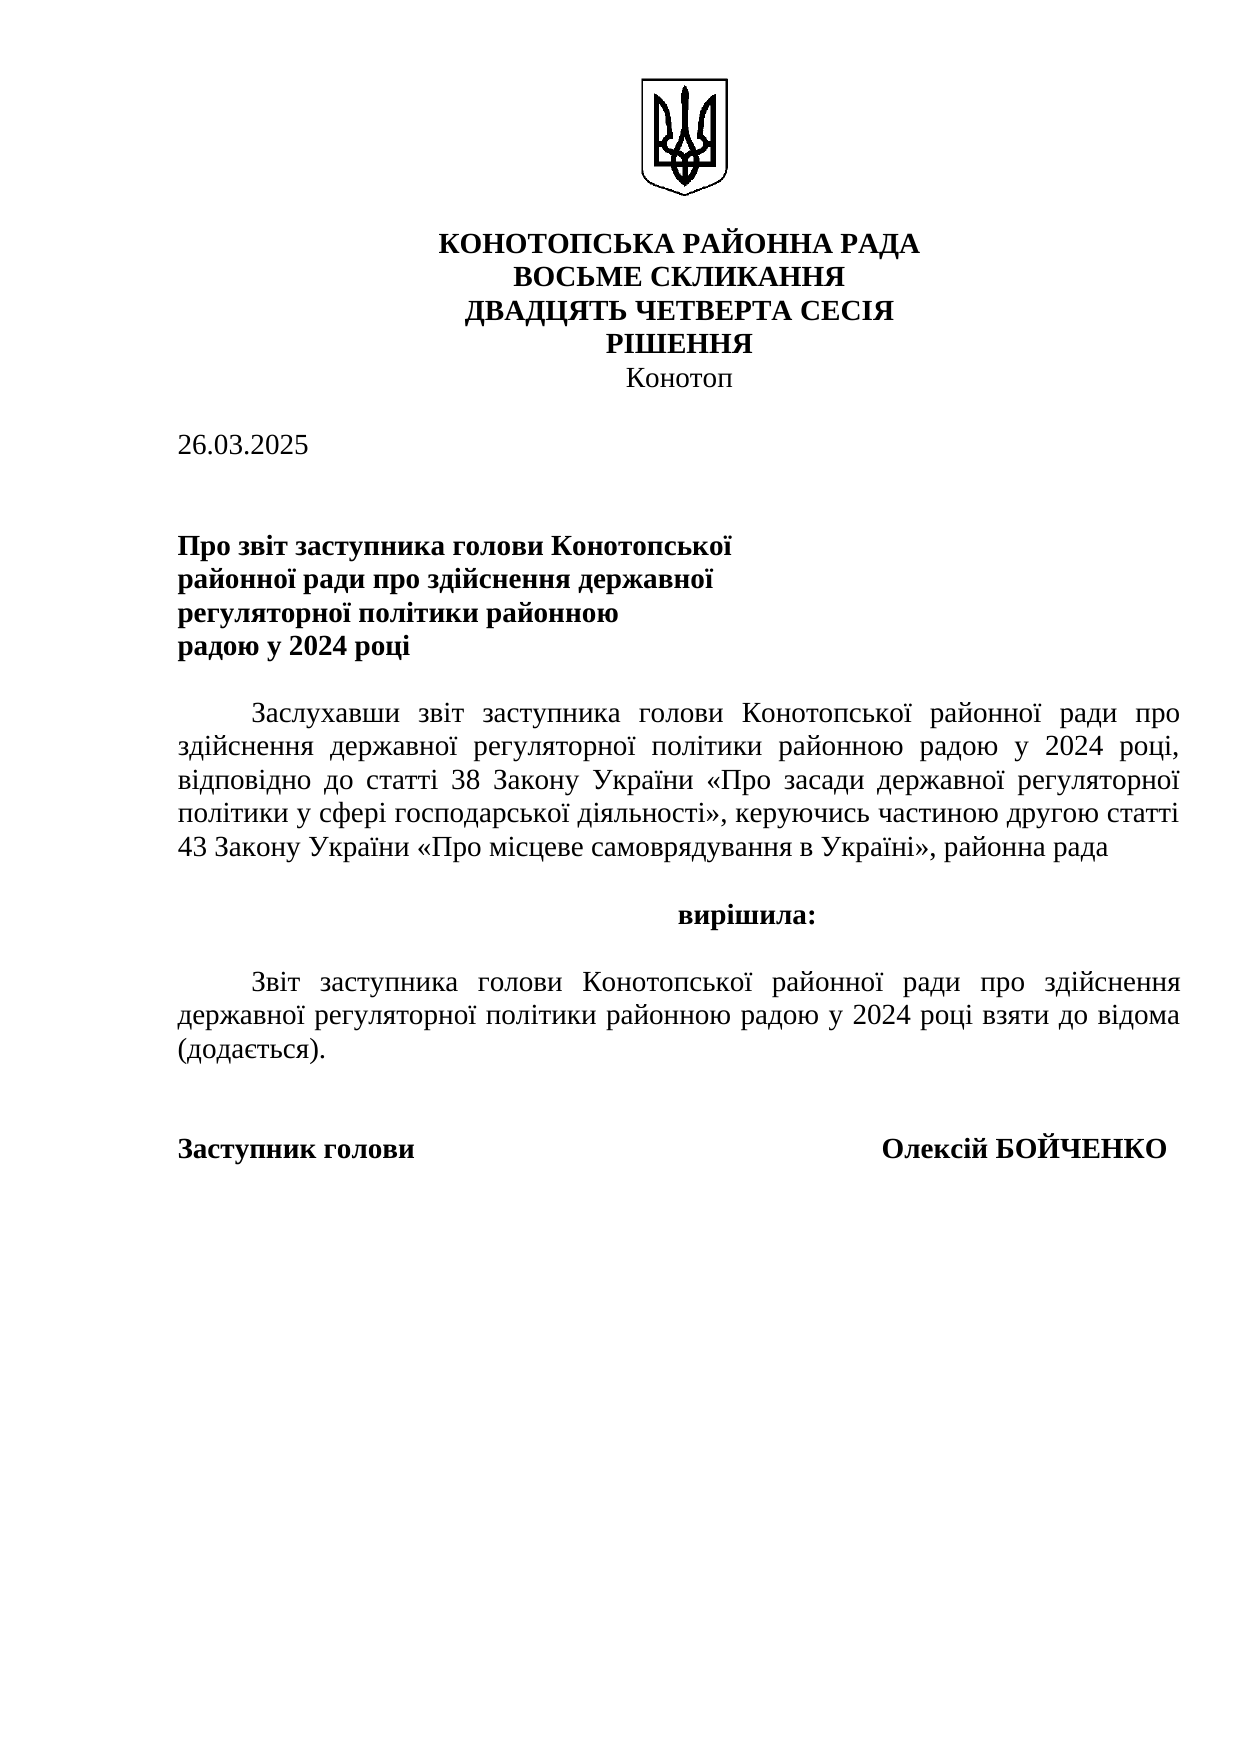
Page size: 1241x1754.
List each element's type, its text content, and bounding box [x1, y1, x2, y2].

text Конотоп [177, 360, 1181, 394]
picture [637, 75, 732, 198]
text районної ради про здійснення державної [177, 561, 1181, 595]
text Заслухавши звіт заступника голови Конотопської районної ради про здійснення державної регуляторної політики районною радою у 2024 році, відповідно до статті 38 Закону України «Про засади державної регуляторної політики у сфері господарської діяльності», керуючись частиною другою статті 43 Закону України «Про місцеве самоврядування в Україні», районна рада [178, 696, 1181, 863]
text ВОСЬМЕ СКЛИКАННЯ [177, 259, 1181, 293]
text КОНОТОПСЬКА РАЙОННА РАДА [177, 226, 1181, 259]
text 26.03.2025 [177, 427, 1181, 461]
text Заступник голови Олексій БОЙЧЕНКО [177, 1132, 1181, 1165]
text ДВАДЦЯТЬ ЧЕТВЕРТА СЕСІЯ [177, 293, 1181, 327]
text Про звіт заступника голови Конотопської [177, 528, 1181, 561]
text вирішила: [177, 897, 1240, 930]
text регуляторної політики районною [177, 595, 1181, 628]
text Звіт заступника голови Конотопської районної ради про здійснення державної регуляторної політики районною радою у 2024 році взяти до відома (додається). [177, 964, 1181, 1064]
text радою у 2024 році [177, 628, 1181, 662]
text РІШЕННЯ [177, 327, 1181, 360]
